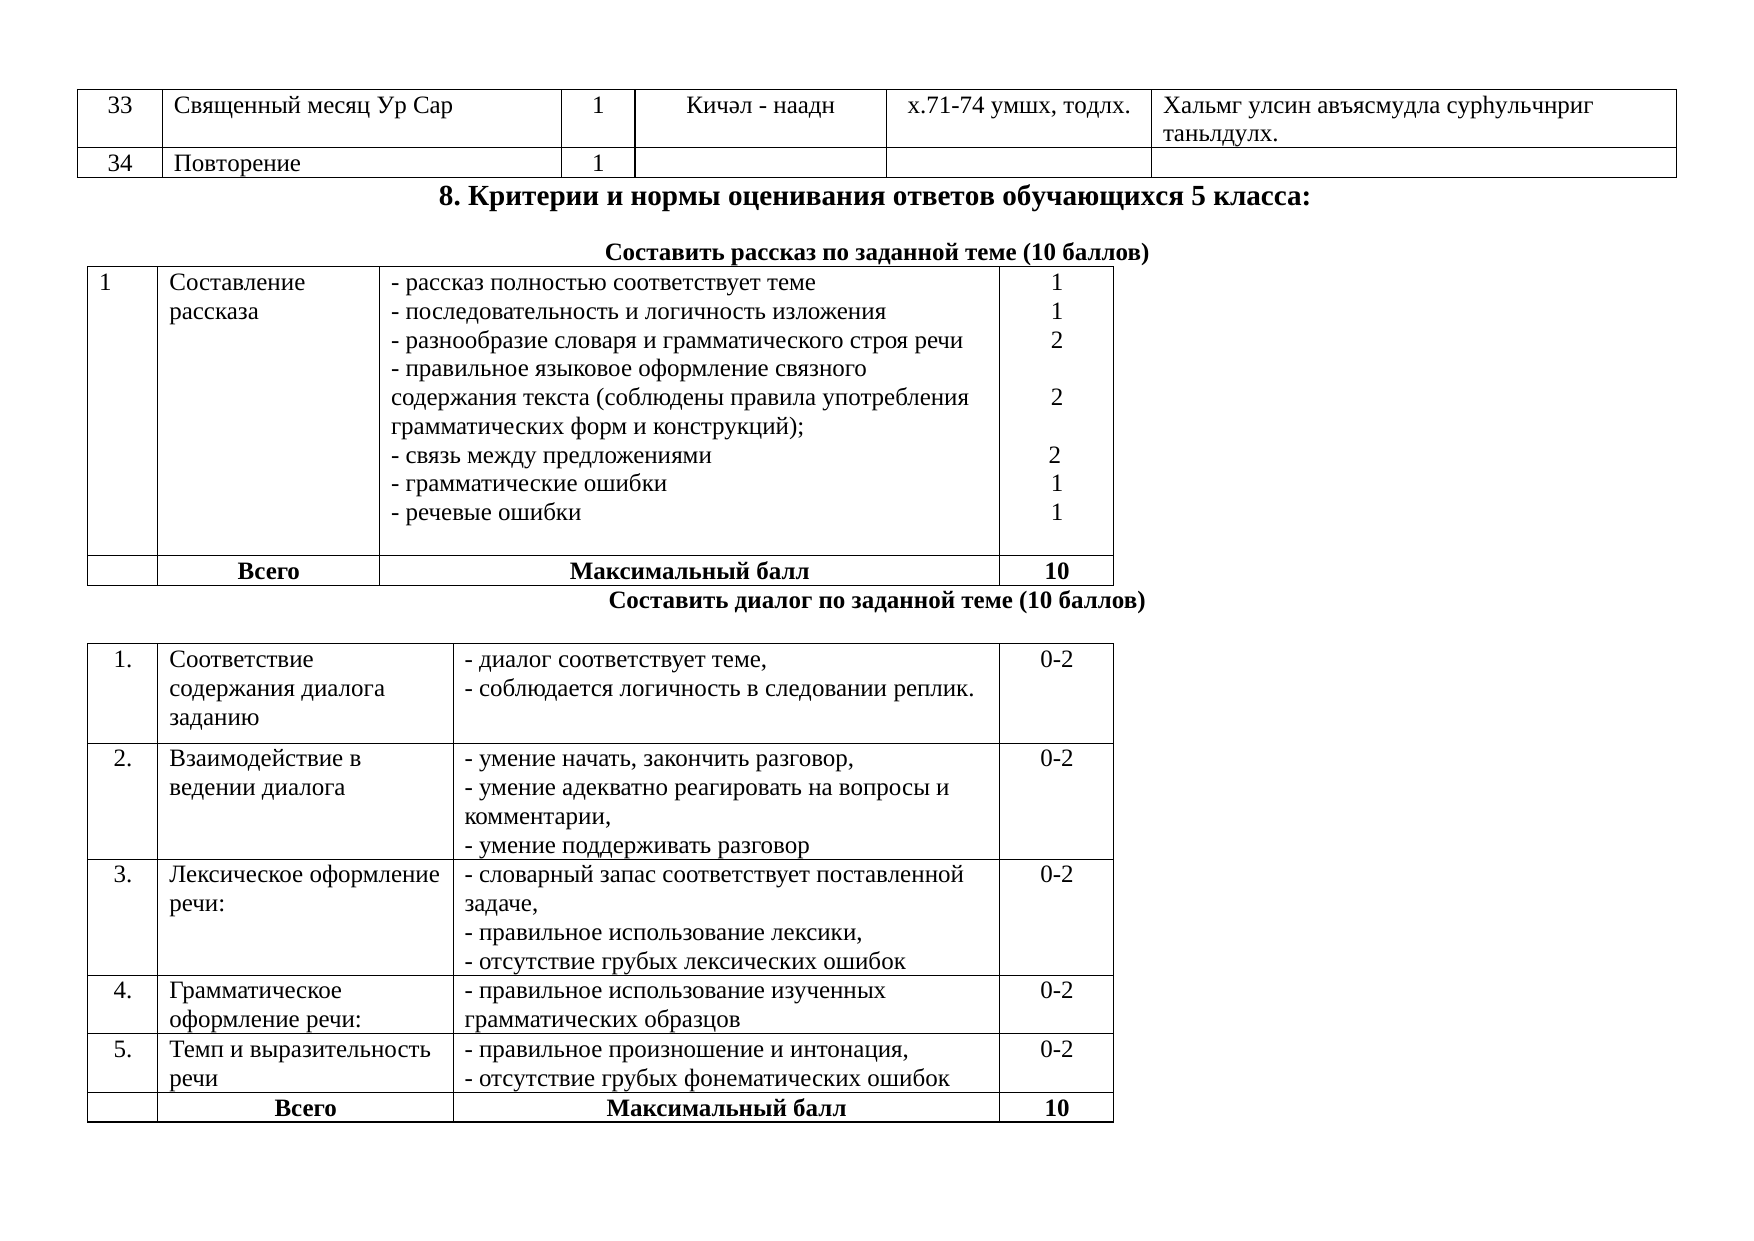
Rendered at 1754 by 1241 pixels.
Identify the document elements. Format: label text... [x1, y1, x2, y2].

table_cell Грамматическое оформление речи: [158, 976, 453, 1033]
table_cell 10 [1000, 556, 1113, 584]
table_cell 0-2 [1000, 744, 1113, 858]
table_cell 1 [562, 90, 634, 147]
table_cell [88, 556, 157, 584]
table_cell [1152, 148, 1676, 177]
text Составить диалог по заданной теме (10 баллов) [89, 586, 1665, 614]
table_cell - правильное произношение и интонация, - отсутствие грубых фонематических ошибок [454, 1034, 999, 1092]
table_header - диалог соответствует теме, - соблюдается логичность в следовании реплик. [454, 644, 999, 742]
table_cell Максимальный балл [380, 556, 999, 584]
table_cell [636, 148, 886, 177]
table_cell - умение начать, закончить разговор, - умение адекватно реагировать на вопросы и комментарии, - умение поддерживать разговор [454, 744, 999, 858]
table_header Соответствие содержания диалога заданию [158, 644, 453, 742]
table_cell 10 [1000, 1093, 1113, 1121]
table_cell 0-2 [1000, 976, 1113, 1033]
table_header 1. [88, 644, 157, 742]
table_cell [88, 1093, 157, 1121]
table_cell Священный месяц Ур Сар [163, 90, 561, 147]
table_cell Кичәл - наадн [636, 90, 886, 147]
text Составить рассказ по заданной теме (10 баллов) [89, 237, 1665, 266]
table_cell Хальмг улсин авъясмудла сурһульчнриг таньлдулх. [1152, 90, 1676, 147]
table_cell 2. [88, 744, 157, 858]
table_cell 5. [88, 1034, 157, 1092]
table_cell 1 [562, 148, 634, 177]
table_cell - словарный запас соответствует поставленной задаче, - правильное использование лексики, - отсутствие грубых лексических ошибок [454, 860, 999, 974]
table_cell 0-2 [1000, 860, 1113, 974]
text 8. Критерии и нормы оценивания ответов обучающихся 5 класса: [89, 178, 1665, 212]
table_cell [887, 148, 1151, 177]
table_cell Повторение [163, 148, 561, 177]
table_header - рассказ полностью соответствует теме - последовательность и логичность изложения - разнообразие словаря и грамматического строя речи - правильное языковое оформление связного содержания текста (соблюдены правила употребления грамматических форм и конструкций); - связь между предложениями - грамматические ошибки - речевые ошибки [380, 267, 999, 555]
table_cell 34 [78, 148, 162, 177]
table_cell х.71-74 умшх, тодлх. [887, 90, 1151, 147]
table_header 1 [88, 267, 157, 555]
table_header 1 1 2 2 2 1 1 [1000, 267, 1113, 555]
table_cell Взаимодействие в ведении диалога [158, 744, 453, 858]
table_cell Всего [158, 556, 379, 584]
table_cell Лексическое оформление речи: [158, 860, 453, 974]
table_cell 3. [88, 860, 157, 974]
table_cell Максимальный балл [454, 1093, 999, 1121]
table_header 0-2 [1000, 644, 1113, 742]
table_header Составление рассказа [158, 267, 379, 555]
table_cell 33 [78, 90, 162, 147]
table_cell Темп и выразительность речи [158, 1034, 453, 1092]
table_cell - правильное использование изученных грамматических образцов [454, 976, 999, 1033]
table_cell 0-2 [1000, 1034, 1113, 1092]
table_cell Всего [158, 1093, 453, 1121]
table_cell 4. [88, 976, 157, 1033]
